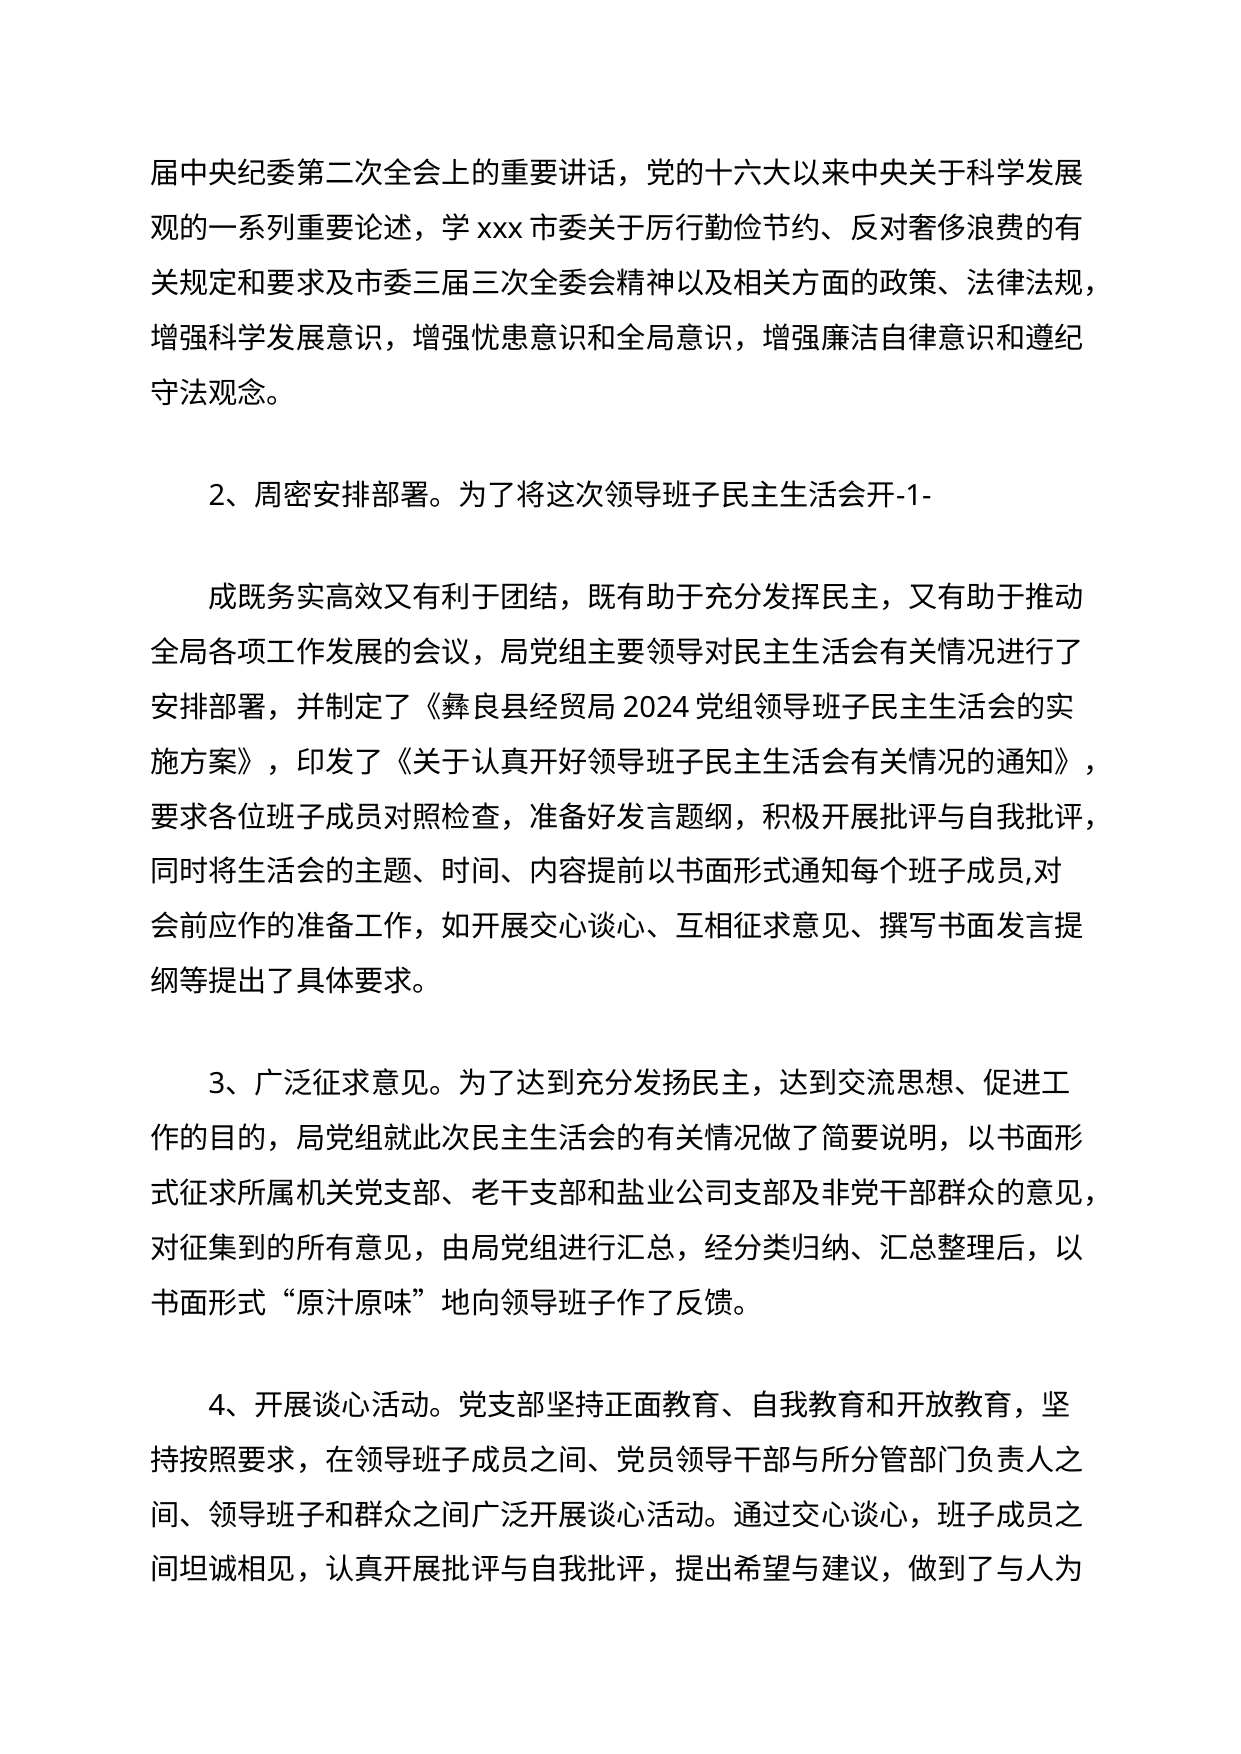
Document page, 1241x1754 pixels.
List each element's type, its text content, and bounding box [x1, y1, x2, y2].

text 3、广泛征求意见。为了达到充分发扬民主，达到交流思想、促进工作的目的，局党组就此次民主生活会的有关情况做了简要说明，以书面形式征求所属机关党支部、老干支部和盐业公司支部及非党干部群众的意见，对征集到的所有意见，由局党组进行汇总，经分类归纳、汇总整理后，以书面形式“原汁原味”地向领导班子作了反馈。 [150, 1060, 1090, 1322]
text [150, 150, 1090, 412]
text 2、周密安排部署。为了将这次领导班子民主生活会开-1- [150, 471, 1090, 514]
text 成既务实高效又有利于团结，既有助于充分发挥民主，又有助于推动全局各项工作发展的会议，局党组主要领导对民主生活会有关情况进行了安排部署，并制定了《彝良县经贸局2024党组领导班子民主生活会的实施方案》，印发了《关于认真开好领导班子民主生活会有关情况的通知》，要求各位班子成员对照检查，准备好发言题纲，积极开展批评与自我批评，同时将生活会的主题、时间、内容提前以书面形式通知每个班子成员,对会前应作的准备工作，如开展交心谈心、互相征求意见、撰写书面发言提纲等提出了具体要求。 [150, 573, 1090, 1000]
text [150, 1381, 1090, 1588]
